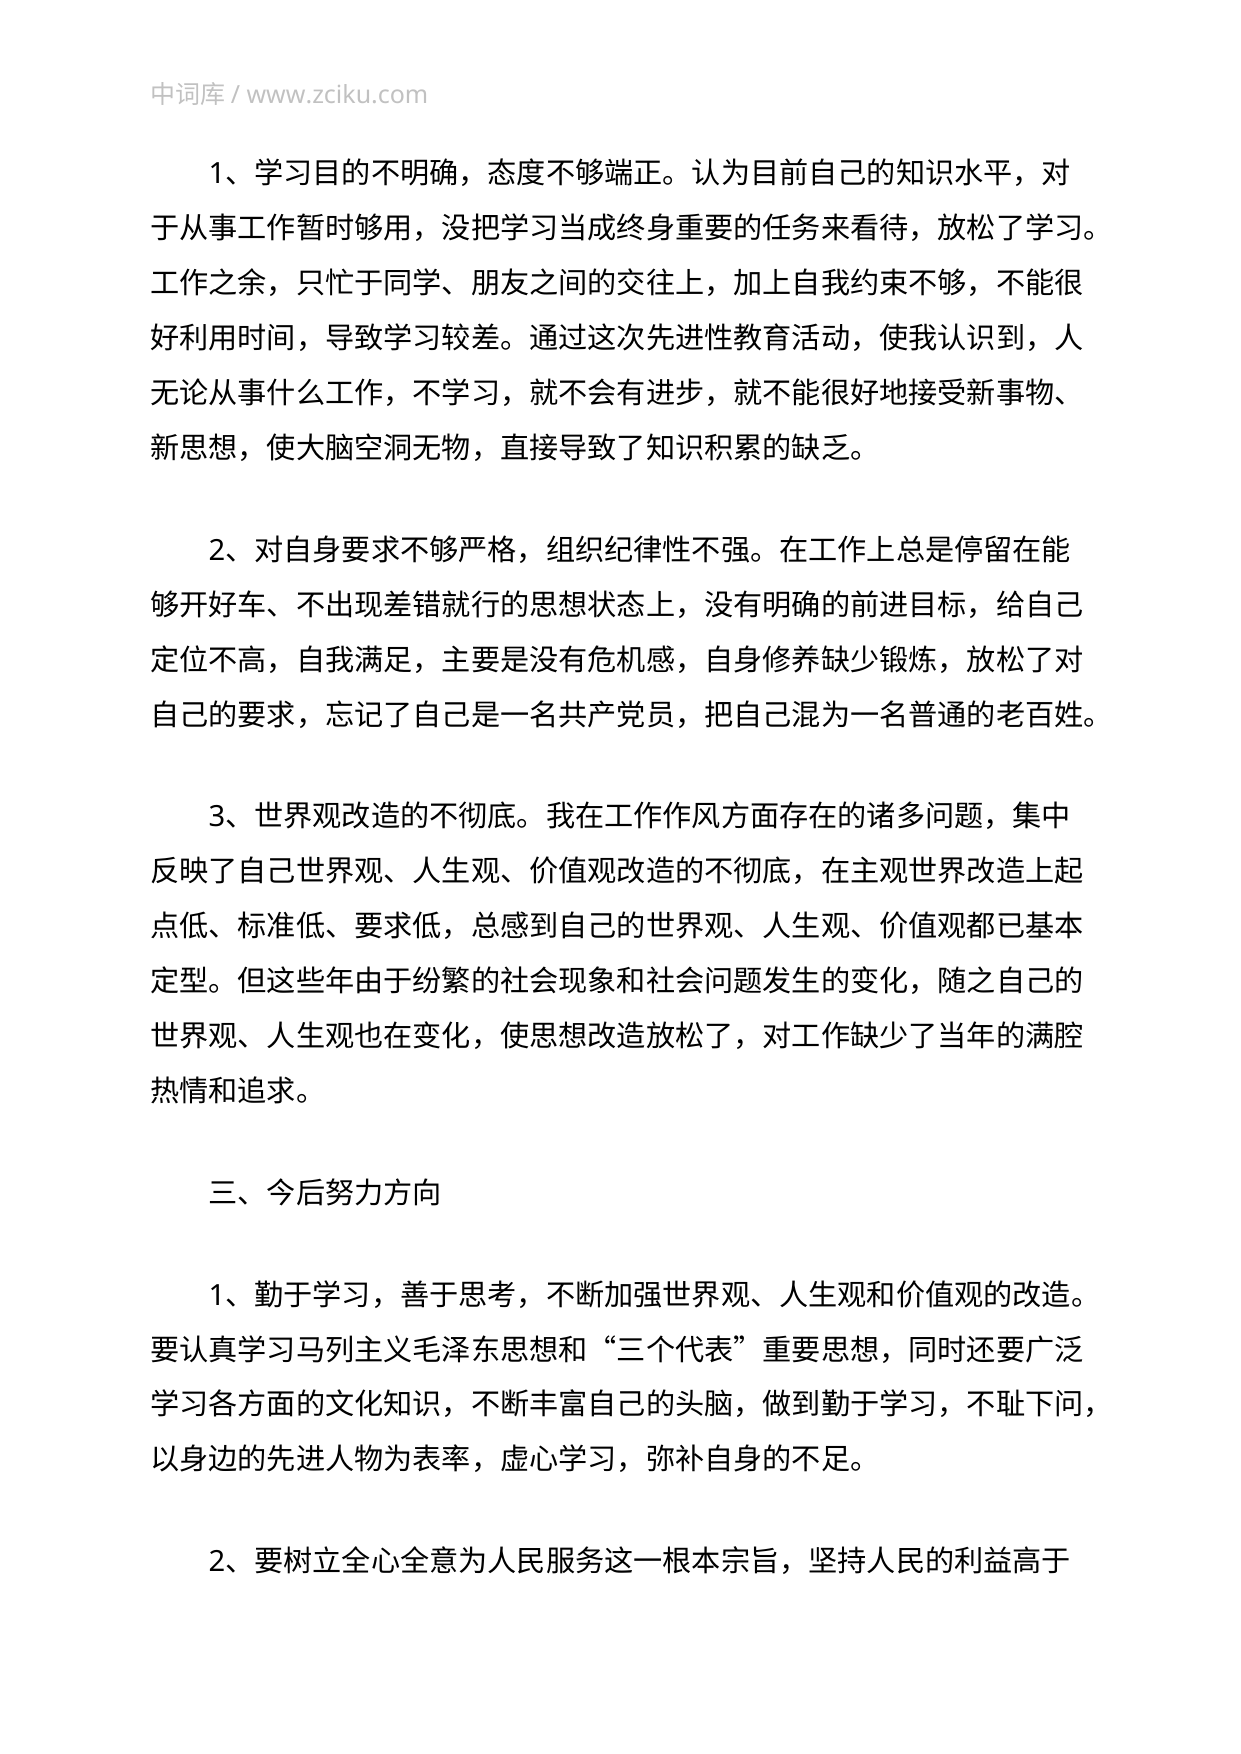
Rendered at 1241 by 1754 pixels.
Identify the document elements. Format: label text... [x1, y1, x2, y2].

text 1、学习目的不明确，态度不够端正。认为目前自己的知识水平，对于从事工作暂时够用，没把学习当成终身重要的任务来看待，放松了学习。工作之余，只忙于同学、朋友之间的交往上，加上自我约束不够，不能很好利用时间，导致学习较差。通过这次先进性教育活动，使我认识到，人无论从事什么工作，不学习，就不会有进步，就不能很好地接受新事物、新思想，使大脑空洞无物，直接导致了知识积累的缺乏。 [150, 150, 1090, 467]
text 3、世界观改造的不彻底。我在工作作风方面存在的诸多问题，集中反映了自己世界观、人生观、价值观改造的不彻底，在主观世界改造上起点低、标准低、要求低，总感到自己的世界观、人生观、价值观都已基本定型。但这些年由于纷繁的社会现象和社会问题发生的变化，随之自己的世界观、人生观也在变化，使思想改造放松了，对工作缺少了当年的满腔热情和追求。 [150, 793, 1090, 1110]
text 2、对自身要求不够严格，组织纪律性不强。在工作上总是停留在能够开好车、不出现差错就行的思想状态上，没有明确的前进目标，给自己定位不高，自我满足，主要是没有危机感，自身修养缺少锻炼，放松了对自己的要求，忘记了自己是一名共产党员，把自己混为一名普通的老百姓。 [150, 526, 1090, 733]
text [150, 1538, 1090, 1580]
text 三、今后努力方向 [150, 1169, 1090, 1212]
text 1、勤于学习，善于思考，不断加强世界观、人生观和价值观的改造。要认真学习马列主义毛泽东思想和“三个代表”重要思想，同时还要广泛学习各方面的文化知识，不断丰富自己的头脑，做到勤于学习，不耻下问，以身边的先进人物为表率，虚心学习，弥补自身的不足。 [150, 1271, 1090, 1478]
